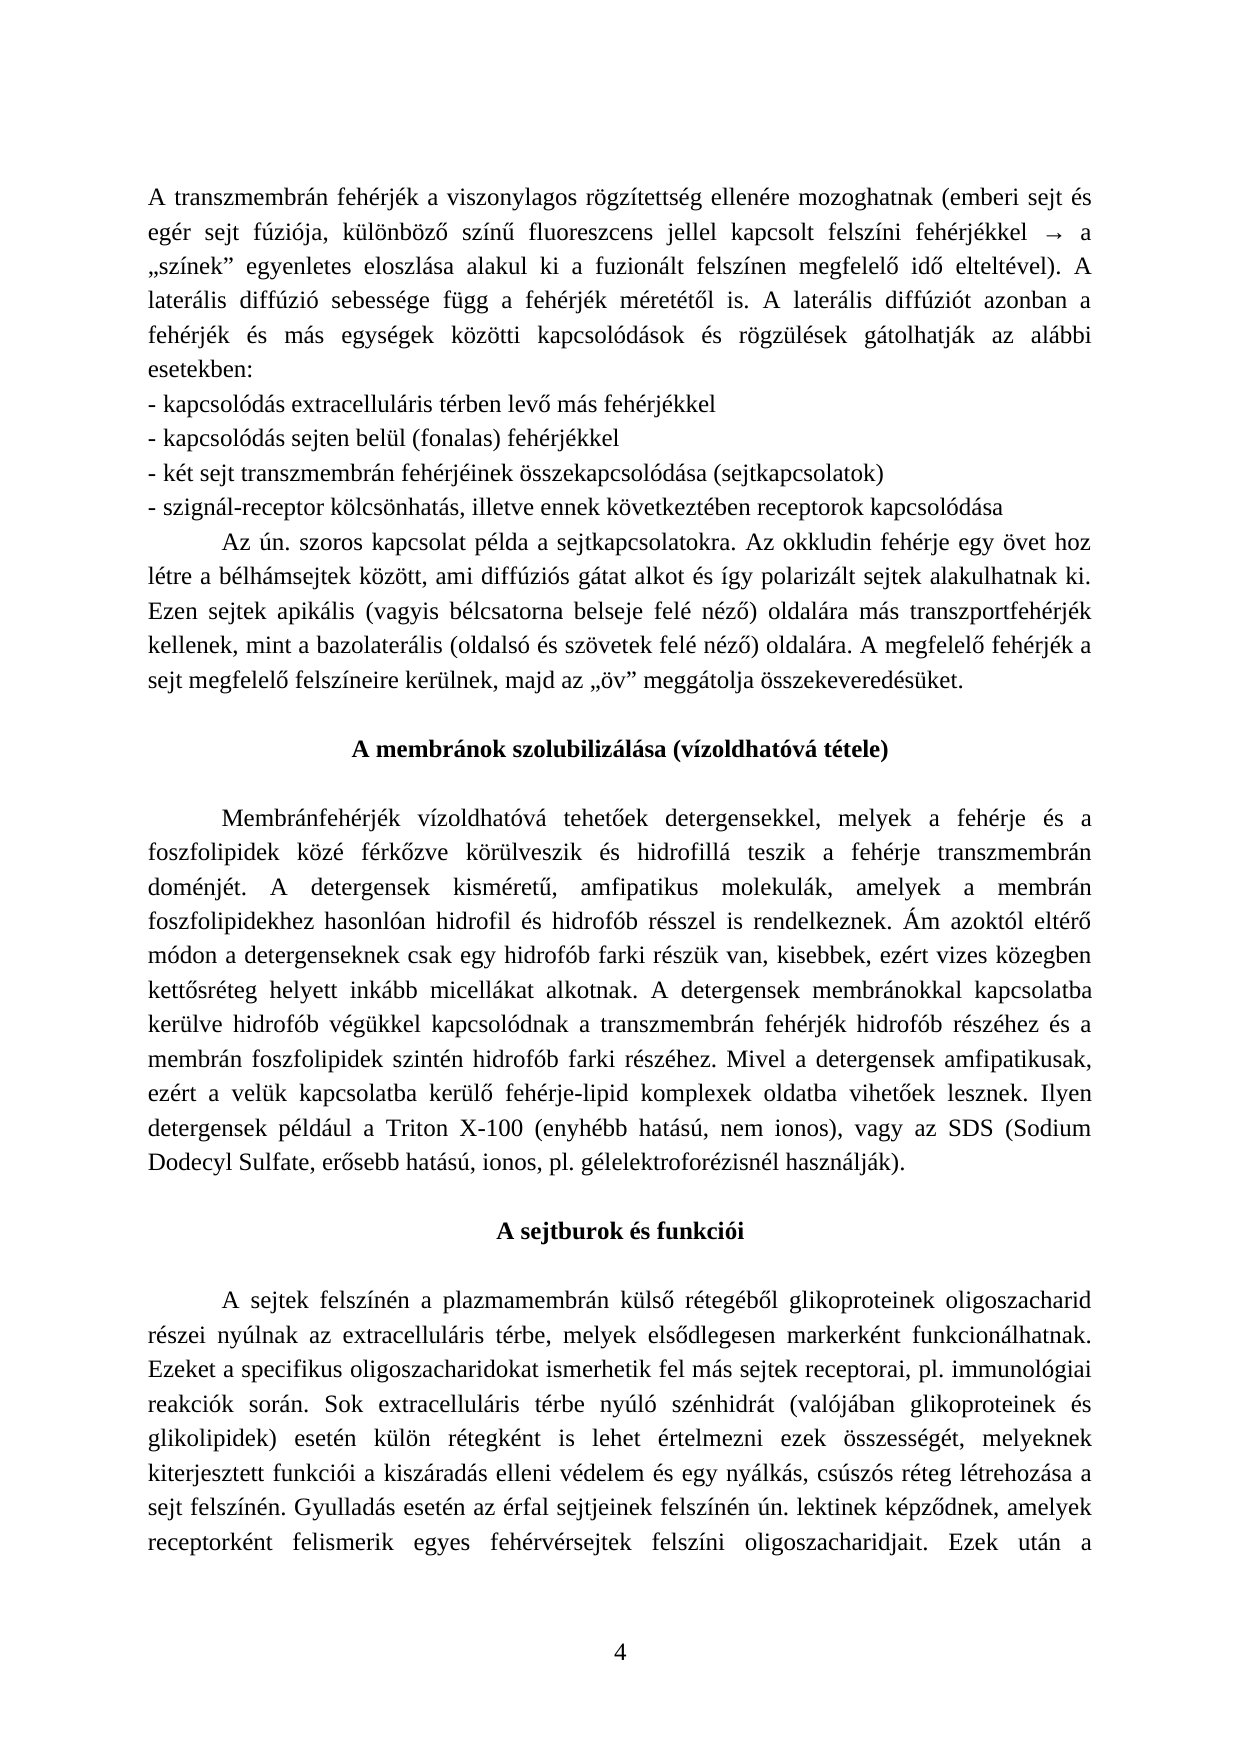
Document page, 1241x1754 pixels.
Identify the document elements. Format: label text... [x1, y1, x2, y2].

text A transzmembrán fehérjék a viszonylagos rögzítettség ellenére mozoghatnak (emberi sejt és egér sejt fúziója, különböző színű fluoreszcens jellel kapcsolt felszíni fehérjékkel → a „színek” egyenletes eloszlása alakul ki a fuzionált felszínen megfelelő idő elteltével). A laterális diffúzió sebessége függ a fehérjék méretétől is. A laterális diffúziót azonban a fehérjék és más egységek közötti kapcsolódások és rögzülések gátolhatják az alábbi esetekben: [148, 182, 1093, 383]
list kapcsolódás extracelluláris térben levő más fehérjékkel [148, 389, 1093, 418]
text A sejtburok és funkciói [148, 1216, 1093, 1245]
list két sejt transzmembrán fehérjéinek összekapcsolódása (sejtkapcsolatok) [148, 458, 1093, 487]
list szignál-receptor kölcsönhatás, illetve ennek következtében receptorok kapcsolódása [148, 492, 1093, 521]
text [148, 1285, 1093, 1556]
text Az ún. szoros kapcsolat példa a sejtkapcsolatokra. Az okkludin fehérje egy övet hoz létre a bélhámsejtek között, ami diffúziós gátat alkot és így polarizált sejtek alakulhatnak ki. Ezen sejtek apikális (vagyis bélcsatorna belseje felé néző) oldalára más transzportfehérjék kellenek, mint a bazolaterális (oldalsó és szövetek felé néző) oldalára. A megfelelő fehérjék a sejt megfelelő felszíneire kerülnek, majd az „öv” meggátolja összekeveredésüket. [148, 527, 1093, 693]
text A membránok szolubilizálása (vízoldhatóvá tétele) [148, 734, 1093, 762]
text Membránfehérjék vízoldhatóvá tehetőek detergensekkel, melyek a fehérje és a foszfolipidek közé férkőzve körülveszik és hidrofillá teszik a fehérje transzmembrán doménjét. A detergensek kisméretű, amfipatikus molekulák, amelyek a membrán foszfolipidekhez hasonlóan hidrofil és hidrofób résszel is rendelkeznek. Ám azoktól eltérő módon a detergenseknek csak egy hidrofób farki részük van, kisebbek, ezért vizes közegben kettősréteg helyett inkább micellákat alkotnak. A detergensek membránokkal kapcsolatba kerülve hidrofób végükkel kapcsolódnak a transzmembrán fehérjék hidrofób részéhez és a membrán foszfolipidek szintén hidrofób farki részéhez. Mivel a detergensek amfipatikusak, ezért a velük kapcsolatba kerülő fehérje-lipid komplexek oldatba vihetőek lesznek. Ilyen detergensek például a Triton X-100 (enyhébb hatású, nem ionos), vagy az SDS (Sodium Dodecyl Sulfate, erősebb hatású, ionos, pl. gélelektroforézisnél használják). [148, 803, 1093, 1176]
list kapcsolódás sejten belül (fonalas) fehérjékkel [148, 423, 1093, 452]
